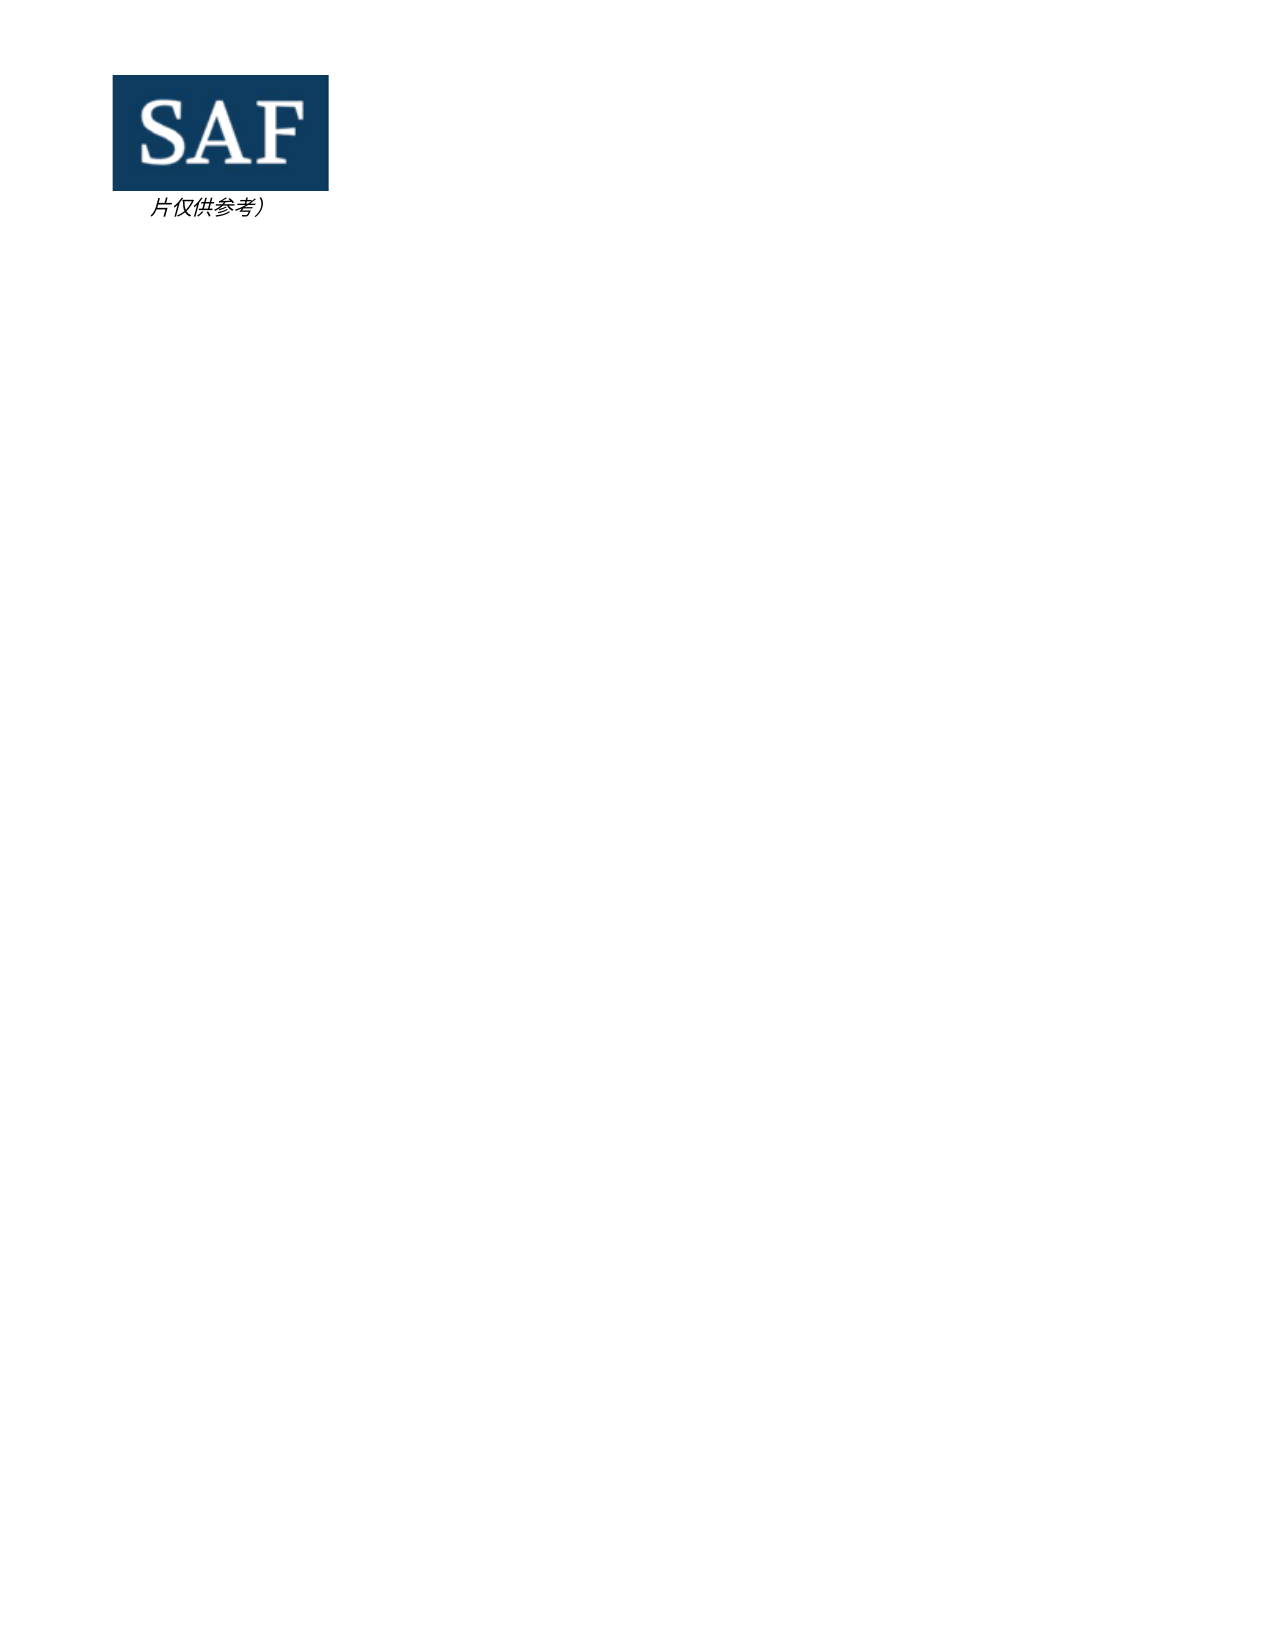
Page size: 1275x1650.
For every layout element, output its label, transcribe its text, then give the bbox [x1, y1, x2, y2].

list 双人间/四人间，内设床、桌子、柜子等家具，共用起居室和浴室；（SAF统一为学生安排住宿，以下图片仅供参考） [112, 191, 1162, 221]
picture [112, 75, 329, 191]
